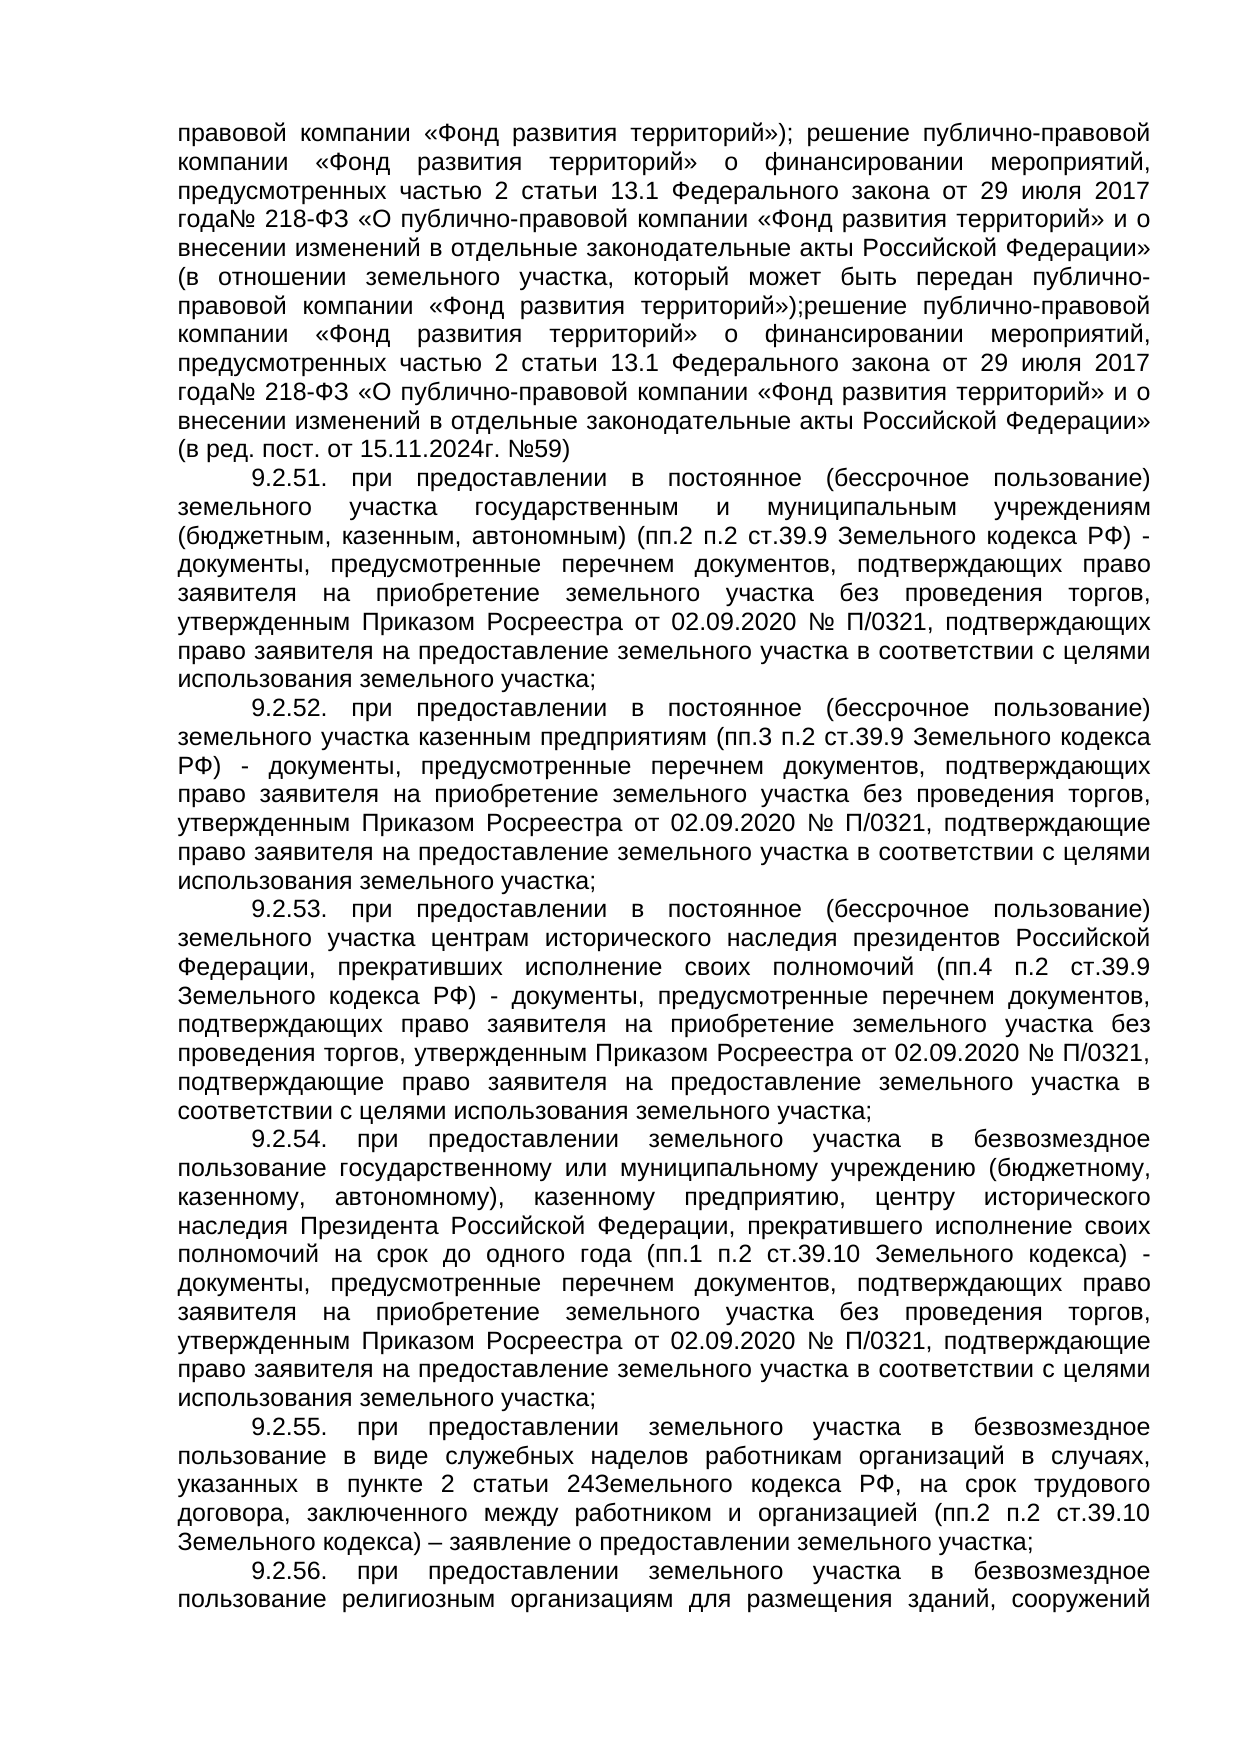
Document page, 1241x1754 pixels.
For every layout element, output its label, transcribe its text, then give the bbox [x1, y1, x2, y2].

text 9.2.55. при предоставлении земельного участка в безвозмездное пользование в виде служебных наделов работникам организаций в случаях, указанных в пункте 2 статьи 24Земельного кодекса РФ, на срок трудового договора, заключенного между работником и организацией (пп.2 п.2 ст.39.10 Земельного кодекса) – заявление о предоставлении земельного участка; [177, 1412, 1152, 1556]
text 9.2.53. при предоставлении в постоянное (бессрочное пользование) земельного участка центрам исторического наследия президентов Российской Федерации, прекративших исполнение своих полномочий (пп.4 п.2 ст.39.9 Земельного кодекса РФ) - документы, предусмотренные перечнем документов, подтверждающих право заявителя на приобретение земельного участка без проведения торгов, утвержденным Приказом Росреестра от 02.09.2020 № П/0321, подтверждающие право заявителя на предоставление земельного участка в соответствии с целями использования земельного участка; [177, 894, 1152, 1124]
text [177, 118, 1152, 463]
text 9.2.52. при предоставлении в постоянное (бессрочное пользование) земельного участка казенным предприятиям (пп.3 п.2 ст.39.9 Земельного кодекса РФ) - документы, предусмотренные перечнем документов, подтверждающих право заявителя на приобретение земельного участка без проведения торгов, утвержденным Приказом Росреестра от 02.09.2020 № П/0321, подтверждающие право заявителя на предоставление земельного участка в соответствии с целями использования земельного участка; [177, 693, 1152, 894]
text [177, 1556, 1152, 1613]
text 9.2.51. при предоставлении в постоянное (бессрочное пользование) земельного участка государственным и муниципальным учреждениям (бюджетным, казенным, автономным) (пп.2 п.2 ст.39.9 Земельного кодекса РФ) - документы, предусмотренные перечнем документов, подтверждающих право заявителя на приобретение земельного участка без проведения торгов, утвержденным Приказом Росреестра от 02.09.2020 № П/0321, подтверждающих право заявителя на предоставление земельного участка в соответствии с целями использования земельного участка; [177, 463, 1152, 693]
text 9.2.54. при предоставлении земельного участка в безвозмездное пользование государственному или муниципальному учреждению (бюджетному, казенному, автономному), казенному предприятию, центру исторического наследия Президента Российской Федерации, прекратившего исполнение своих полномочий на срок до одного года (пп.1 п.2 ст.39.10 Земельного кодекса) - документы, предусмотренные перечнем документов, подтверждающих право заявителя на приобретение земельного участка без проведения торгов, утвержденным Приказом Росреестра от 02.09.2020 № П/0321, подтверждающие право заявителя на предоставление земельного участка в соответствии с целями использования земельного участка; [177, 1124, 1152, 1412]
